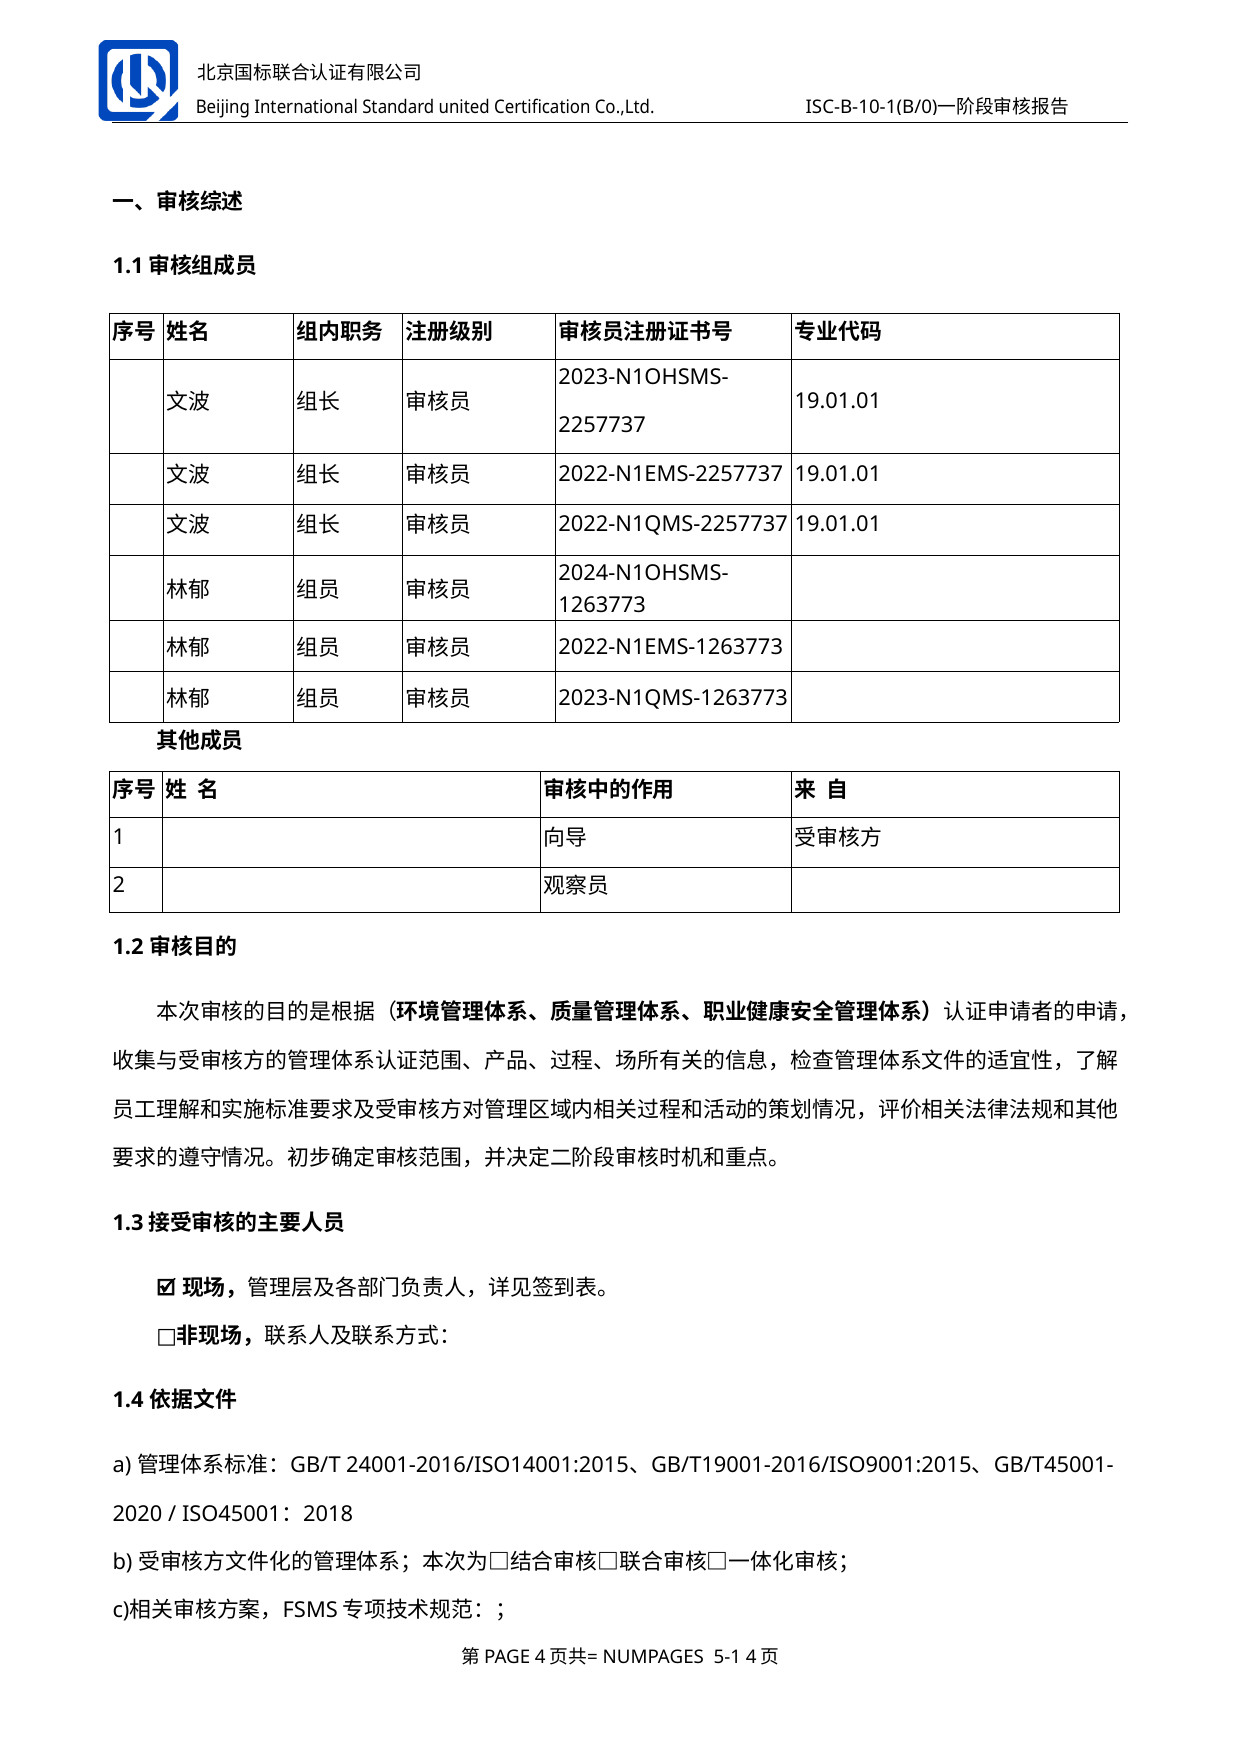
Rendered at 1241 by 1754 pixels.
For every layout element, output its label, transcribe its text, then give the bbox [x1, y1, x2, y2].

table_cell 1 [110, 818, 162, 867]
text 其他成员 [112, 722, 1128, 755]
table_cell 林郁 [164, 621, 293, 671]
picture [98, 40, 179, 121]
table_header 姓 名 [163, 772, 540, 817]
table_header 审核中的作用 [541, 772, 791, 817]
table_cell [110, 454, 163, 504]
table_cell 2022-N1EMS-1263773 [556, 621, 791, 671]
table_cell 审核员 [403, 556, 555, 620]
table_cell 2 [110, 868, 162, 912]
text 1.4 依据文件 [112, 1382, 1128, 1414]
text 本次审核的目的是根据（环境管理体系、质量管理体系、职业健康安全管理体系）认证申请者的申请，收集与受审核方的管理体系认证范围、产品、过程、场所有关的信息，检查管理体系文件的适宜性，了解员工理解和实施标准要求及受审核方对管理区域内相关过程和活动的策划情况，评价相关法律法规和其他要求的遵守情况。初步确定审核范围，并决定二阶段审核时机和重点。 [112, 994, 1128, 1172]
table_cell [792, 672, 1119, 722]
table_cell 19.01.01 [792, 505, 1119, 555]
table_cell 2022-N1QMS-2257737 [556, 505, 791, 555]
table_cell 组长 [294, 505, 402, 555]
table_cell [792, 621, 1119, 671]
table_cell 文波 [164, 505, 293, 555]
table_cell 审核员 [403, 505, 555, 555]
table_header 审核员注册证书号 [556, 314, 791, 359]
table_cell [110, 360, 163, 453]
table_header 序号 [110, 314, 163, 359]
text b) 受审核方文件化的管理体系；本次为□结合审核□联合审核□一体化审核； [112, 1544, 1128, 1576]
table_cell [792, 868, 1119, 912]
table_cell 2023-N1QMS-1263773 [556, 672, 791, 722]
text 1.2 审核目的 [112, 929, 1128, 962]
table_cell 受审核方 [792, 818, 1119, 867]
table_cell 审核员 [403, 621, 555, 671]
table_cell 向导 [541, 818, 791, 867]
table_header 注册级别 [403, 314, 555, 359]
table_cell 审核员 [403, 672, 555, 722]
table_cell [792, 556, 1119, 620]
table_cell 组员 [294, 556, 402, 620]
table_cell 组员 [294, 621, 402, 671]
table_header 组内职务 [294, 314, 402, 359]
text 现场，管理层及各部门负责人，详见签到表。 [112, 1269, 1128, 1302]
table_header 序号 [110, 772, 162, 817]
table_cell 19.01.01 [792, 454, 1119, 504]
table_cell 2024-N1OHSMS-1263773 [556, 556, 791, 620]
table_cell 2022-N1EMS-2257737 [556, 454, 791, 504]
table_header 来 自 [792, 772, 1119, 817]
table_cell [163, 868, 540, 912]
table_cell [110, 505, 163, 555]
table_cell [110, 621, 163, 671]
table_cell [110, 672, 163, 722]
table_cell 文波 [164, 454, 293, 504]
table_cell [110, 556, 163, 620]
table_cell 林郁 [164, 556, 293, 620]
table_cell [163, 818, 540, 867]
table_cell 组员 [294, 672, 402, 722]
text a) 管理体系标准：GB/T 24001-2016/ISO14001:2015、GB/T19001-2016/ISO9001:2015、GB/T45001-2020 / ISO45001：2018 [112, 1447, 1128, 1528]
table_cell 审核员 [403, 454, 555, 504]
table_cell 林郁 [164, 672, 293, 722]
text 1.1审核组成员 [112, 248, 1128, 281]
table_header 专业代码 [792, 314, 1119, 359]
text □非现场，联系人及联系方式： [112, 1317, 1128, 1350]
table_cell 审核员 [403, 360, 555, 453]
text c)相关审核方案，FSMS专项技术规范：； [112, 1592, 1128, 1624]
table_header 姓名 [164, 314, 293, 359]
text 一、审核综述 [112, 183, 1128, 216]
table_cell 19.01.01 [792, 360, 1119, 453]
table_cell 2023-N1OHSMS-2257737 [556, 360, 791, 453]
table_cell 文波 [164, 360, 293, 453]
text 1.3接受审核的主要人员 [112, 1204, 1128, 1237]
table_cell 组长 [294, 360, 402, 453]
table_cell 组长 [294, 454, 402, 504]
table_cell 观察员 [541, 868, 791, 912]
